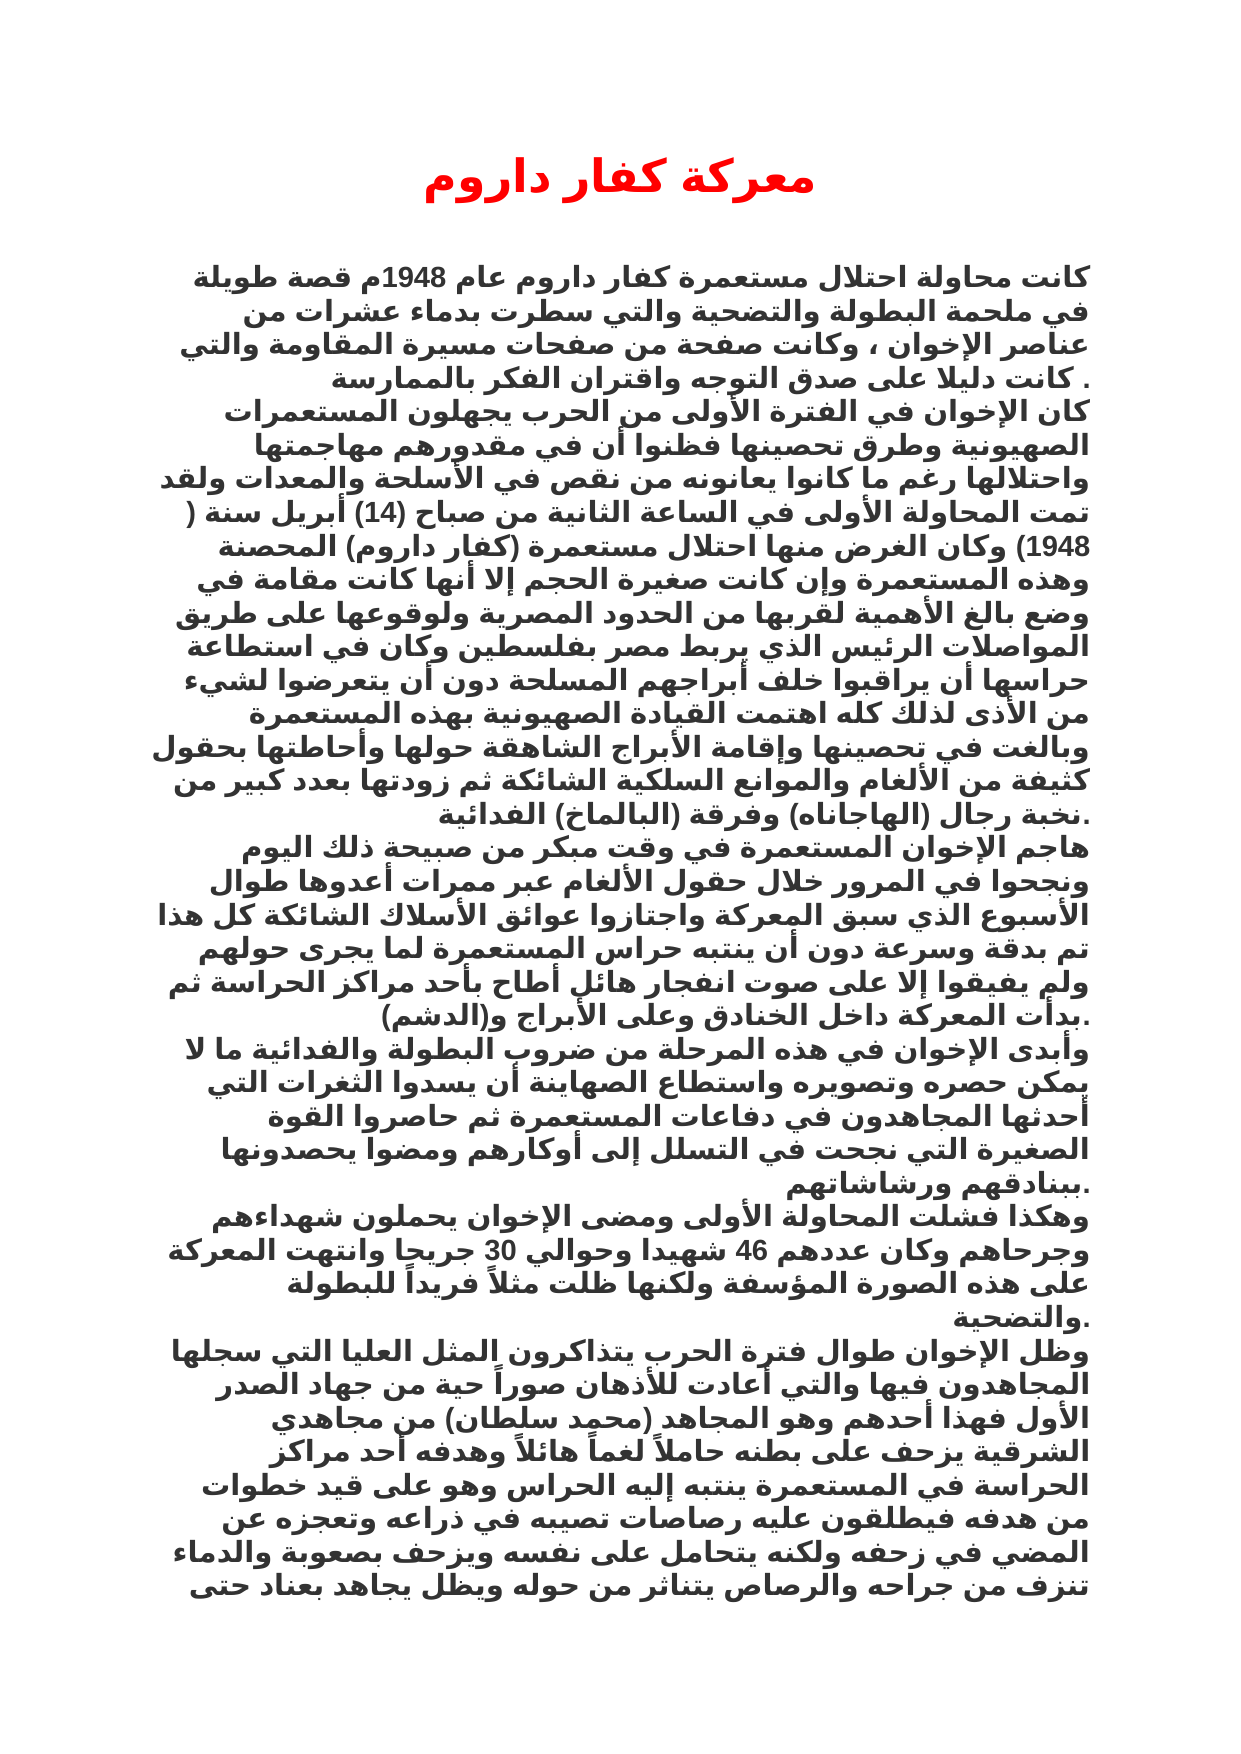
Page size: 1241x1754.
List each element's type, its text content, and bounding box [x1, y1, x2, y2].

text معركة كفار داروم [150, 150, 1090, 203]
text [150, 231, 1090, 1602]
